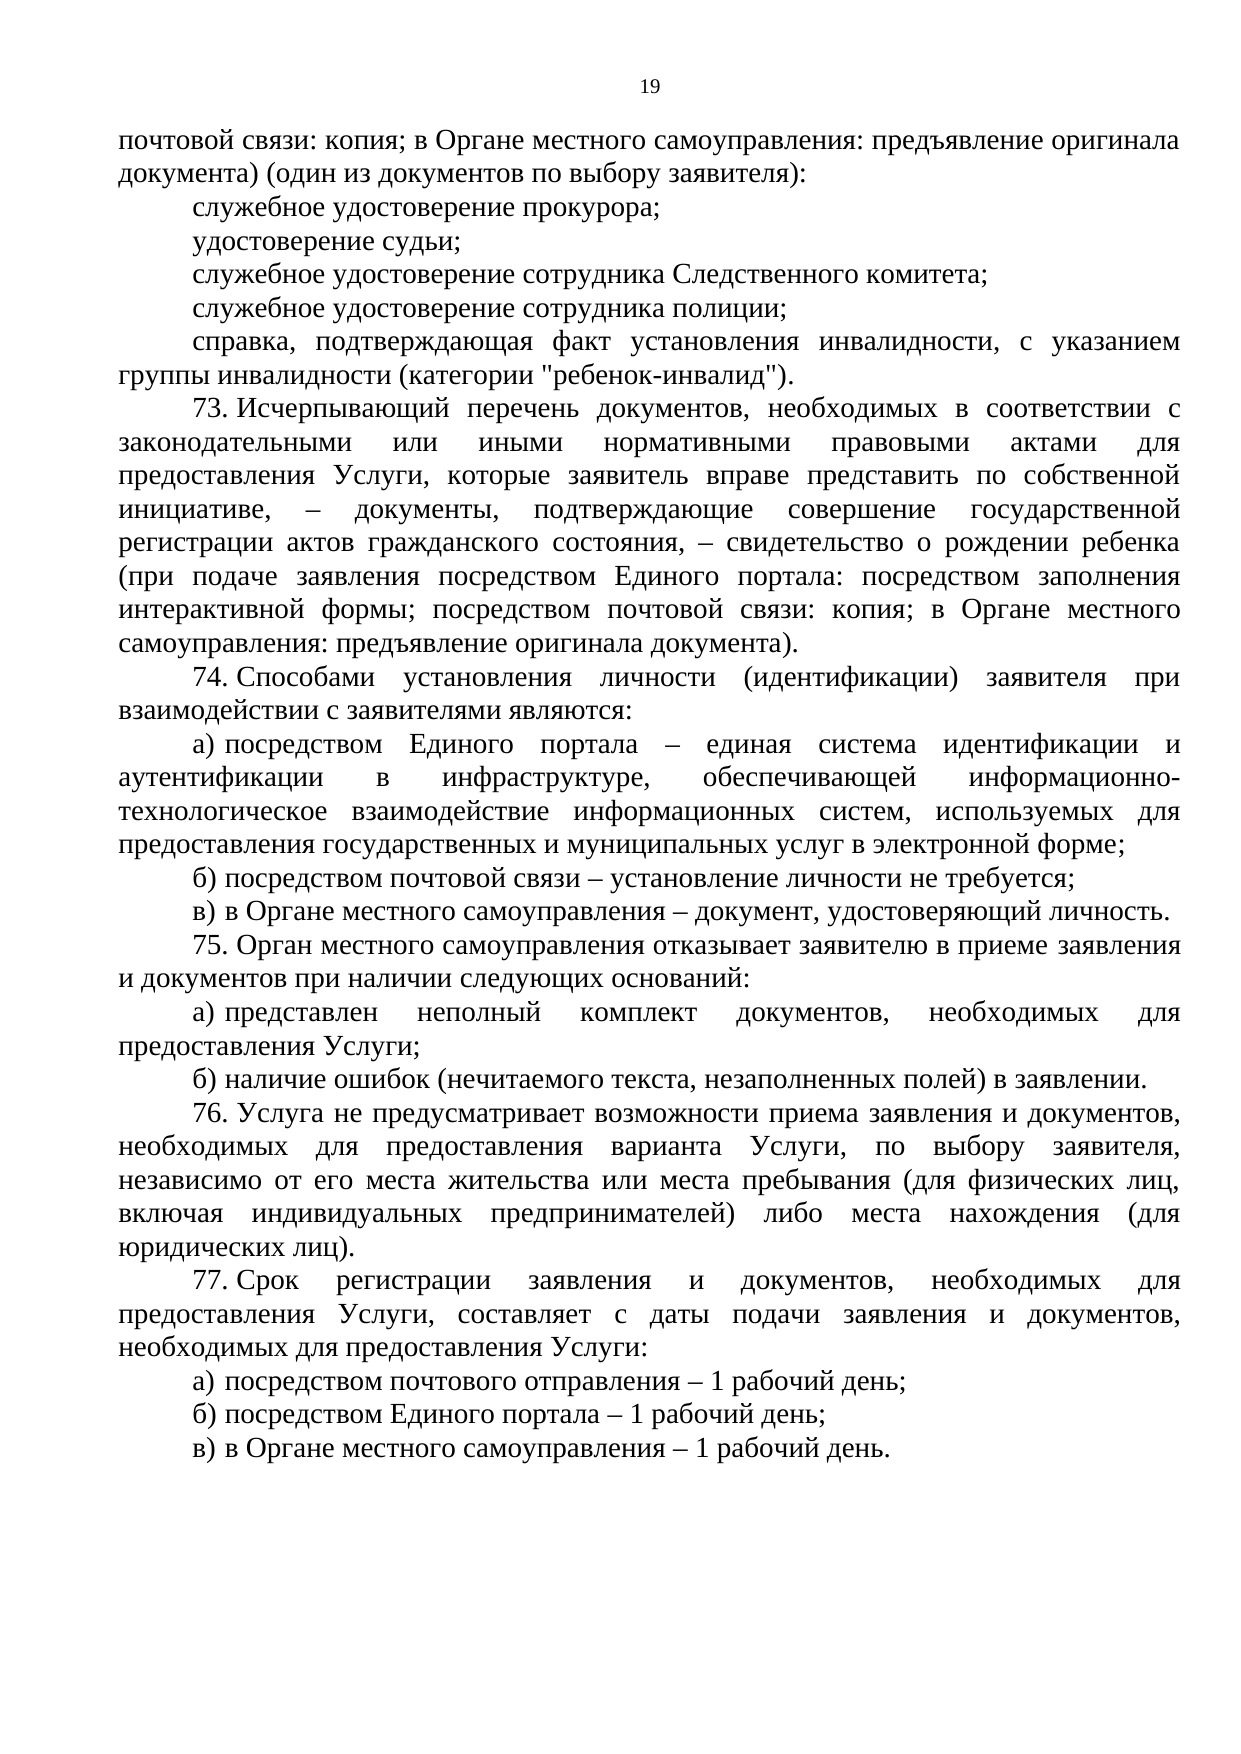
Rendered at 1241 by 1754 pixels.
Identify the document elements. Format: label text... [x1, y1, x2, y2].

list Способами установления личности (идентификации) заявителя при взаимодействии с заявителями являются: [118, 659, 1181, 726]
text служебное удостоверение прокурора; [118, 189, 1181, 223]
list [118, 122, 1181, 189]
list представлен неполный комплект документов, необходимых для предоставления Услуги; [118, 994, 1181, 1061]
text служебное удостоверение сотрудника Следственного комитета; [118, 256, 1181, 290]
text удостоверение судьи; [118, 223, 1181, 256]
list в Органе местного самоуправления – 1 рабочий день. [118, 1430, 1181, 1464]
list Срок регистрации заявления и документов, необходимых для предоставления Услуги, составляет с даты подачи заявления и документов, необходимых для предоставления Услуги: [118, 1262, 1181, 1363]
list посредством почтовой связи – установление личности не требуется; [118, 860, 1181, 893]
list посредством Единого портала – единая система идентификации и аутентификации в инфраструктуре, обеспечивающей информационно-технологическое взаимодействие информационных систем, используемых для предоставления государственных и муниципальных услуг в электронной форме; [118, 726, 1181, 860]
list посредством Единого портала – 1 рабочий день; [118, 1397, 1181, 1430]
text справка, подтверждающая факт установления инвалидности, с указанием группы инвалидности (категории "ребенок-инвалид"). [118, 323, 1181, 390]
list посредством почтового отправления – 1 рабочий день; [118, 1363, 1181, 1397]
list в Органе местного самоуправления – документ, удостоверяющий личность. [118, 893, 1181, 927]
text служебное удостоверение сотрудника полиции; [118, 290, 1181, 323]
list Услуга не предусматривает возможности приема заявления и документов, необходимых для предоставления варианта Услуги, по выбору заявителя, независимо от его места жительства или места пребывания (для физических лиц, включая индивидуальных предпринимателей) либо места нахождения (для юридических лиц). [118, 1095, 1181, 1262]
list Исчерпывающий перечень документов, необходимых в соответствии с законодательными или иными нормативными правовыми актами для предоставления Услуги, которые заявитель вправе представить по собственной инициативе, – документы, подтверждающие совершение государственной регистрации актов гражданского состояния, – свидетельство о рождении ребенка (при подаче заявления посредством Единого портала: посредством заполнения интерактивной формы; посредством почтовой связи: копия; в Органе местного самоуправления: предъявление оригинала документа). [118, 390, 1181, 659]
list наличие ошибок (нечитаемого текста, незаполненных полей) в заявлении. [118, 1061, 1181, 1095]
list Орган местного самоуправления отказывает заявителю в приеме заявления и документов при наличии следующих оснований: [118, 927, 1181, 994]
